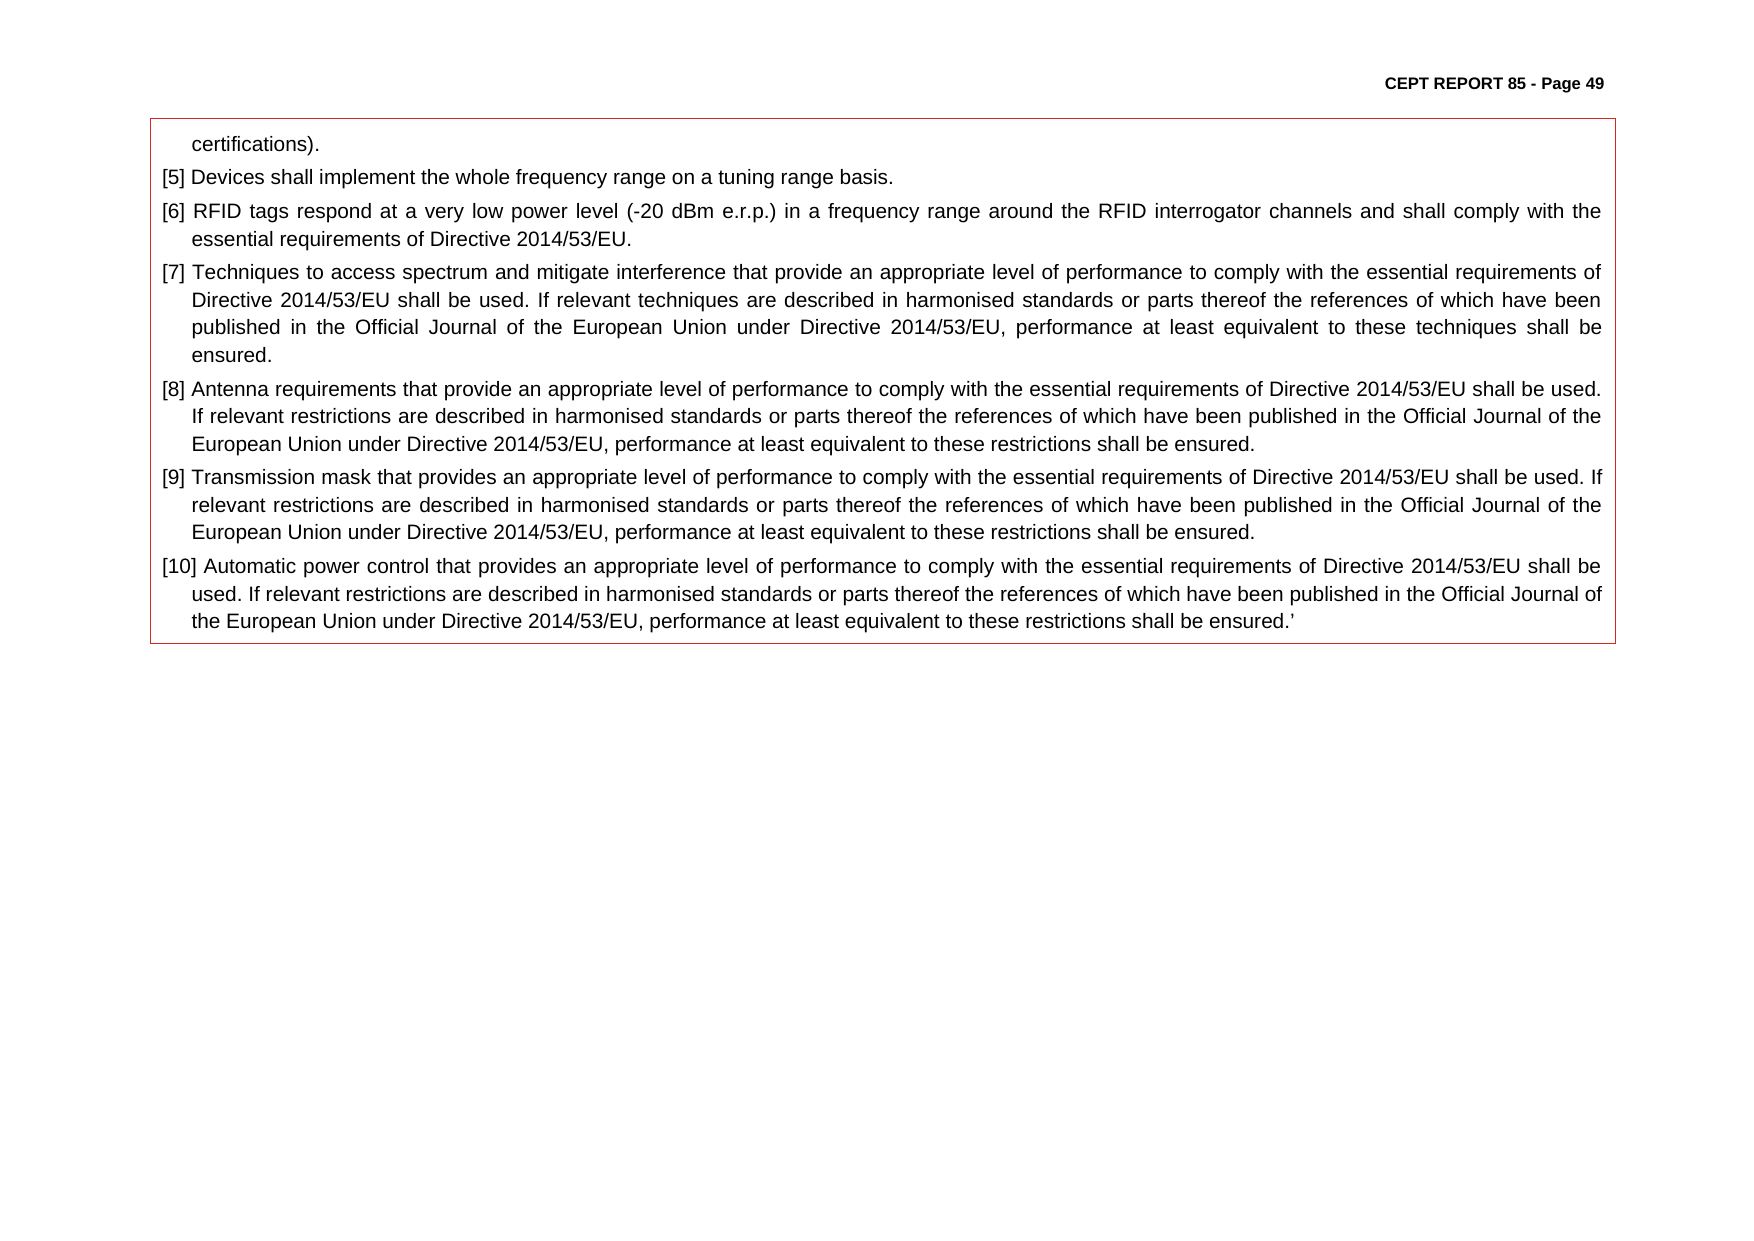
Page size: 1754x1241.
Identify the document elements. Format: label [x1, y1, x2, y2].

table_cell [151, 119, 1615, 643]
